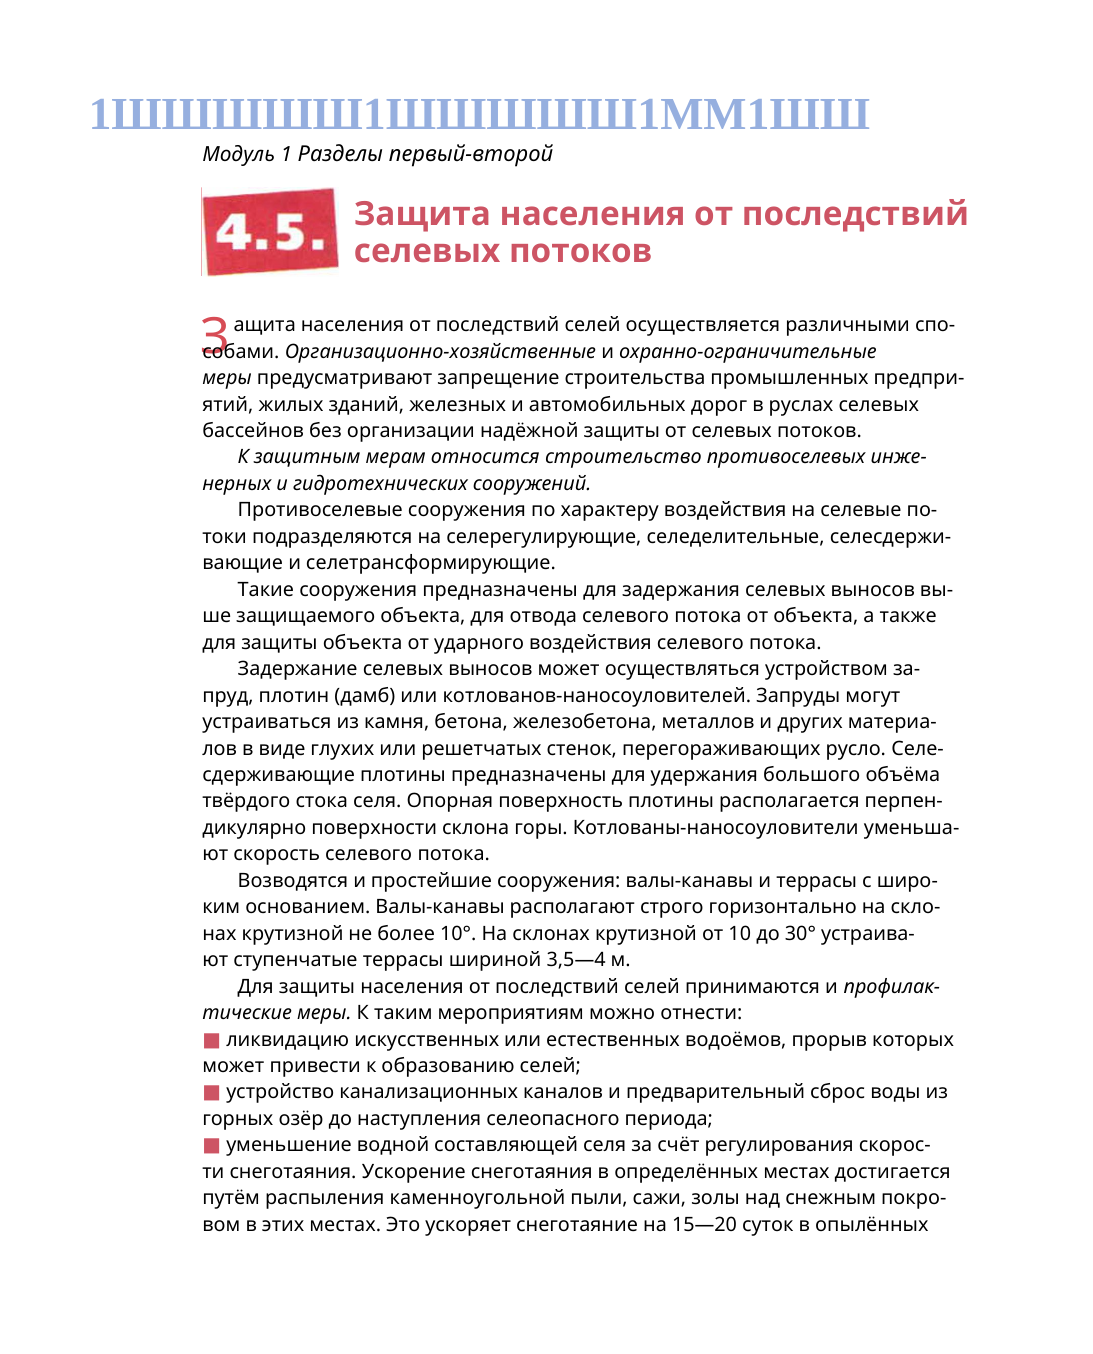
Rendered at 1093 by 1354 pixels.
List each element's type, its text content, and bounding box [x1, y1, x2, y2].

text Для защиты населения от последствий селей принимаются и профилак- тические меры. К таким мероприятиям можно отнести: [202, 972, 971, 1025]
text З [200, 307, 229, 346]
text ■ ликвидацию искусственных или естественных водоёмов, прорыв которых может привести к образованию селей; [202, 1025, 971, 1078]
text 1ШШШШШ1ШШШШШ1ММ1ШШ [88, 88, 1013, 139]
text Защита населения от последствий селевых потоков [354, 195, 1013, 270]
text ■ устройство канализационных каналов и предварительный сброс воды из горных озёр до наступления селеопасного периода; [202, 1078, 971, 1131]
text Возводятся и простейшие сооружения: валы-канавы и террасы с широ- ким основанием. Валы-канавы располагают строго горизонтально на скло- нах крутизной не более 10°. На склонах крутизной от 10 до 30° устраива- ют ступенчатые террасы шириной 3,5—4 м. [202, 866, 971, 972]
text ■ уменьшение водной составляющей селя за счёт регулирования скорос- ти снеготаяния. Ускорение снеготаяния в определённых местах достигается [202, 1131, 971, 1184]
text собами. Организационно-хозяйственные и охранно-ограничительные меры предусматривают запрещение строительства промышленных предпри- ятий, жилых зданий, железных и автомобильных дорог в руслах селевых бассейнов без организации надёжной защиты от селевых потоков. [202, 337, 971, 443]
text Модуль 1 Разделы первый-второй [202, 139, 1004, 167]
text Такие сооружения предназначены для задержания селевых выносов вы- ше защищаемого объекта, для отвода селевого потока от объекта, а также для защиты объекта от ударного воздействия селевого потока. [202, 575, 971, 654]
text Противоселевые сооружения по характеру воздействия на селевые по- токи подразделяются на селерегулирующие, селеделительные, селесдержи- вающие и селетрансформирующие. [202, 496, 971, 575]
text ащита населения от последствий селей осуществляется различными спо- [233, 311, 971, 337]
text путём распыления каменноугольной пыли, сажи, золы над снежным покро- вом в этих местах. Это ускоряет снеготаяние на 15—20 суток в опылённых [202, 1184, 971, 1237]
picture [201, 187, 340, 277]
text Задержание селевых выносов может осуществляться устройством за- пруд, плотин (дамб) или котлованов-наносоуловителей. Запруды могут устраиваться из камня, бетона, железобетона, металлов и других материа- лов в виде глухих или решетчатых стенок, перегораживающих русло. Селе- сдерживающие плотины предназначены для удержания большого объёма твёрдого стока селя. Опорная поверхность плотины располагается перпен- дикулярно поверхности склона горы. Котлованы-наносоуловители уменьша- ют скорость селевого потока. [202, 654, 971, 866]
text К защитным мерам относится строительство противоселевых инже- нерных и гидротехнических сооружений. [202, 443, 971, 496]
